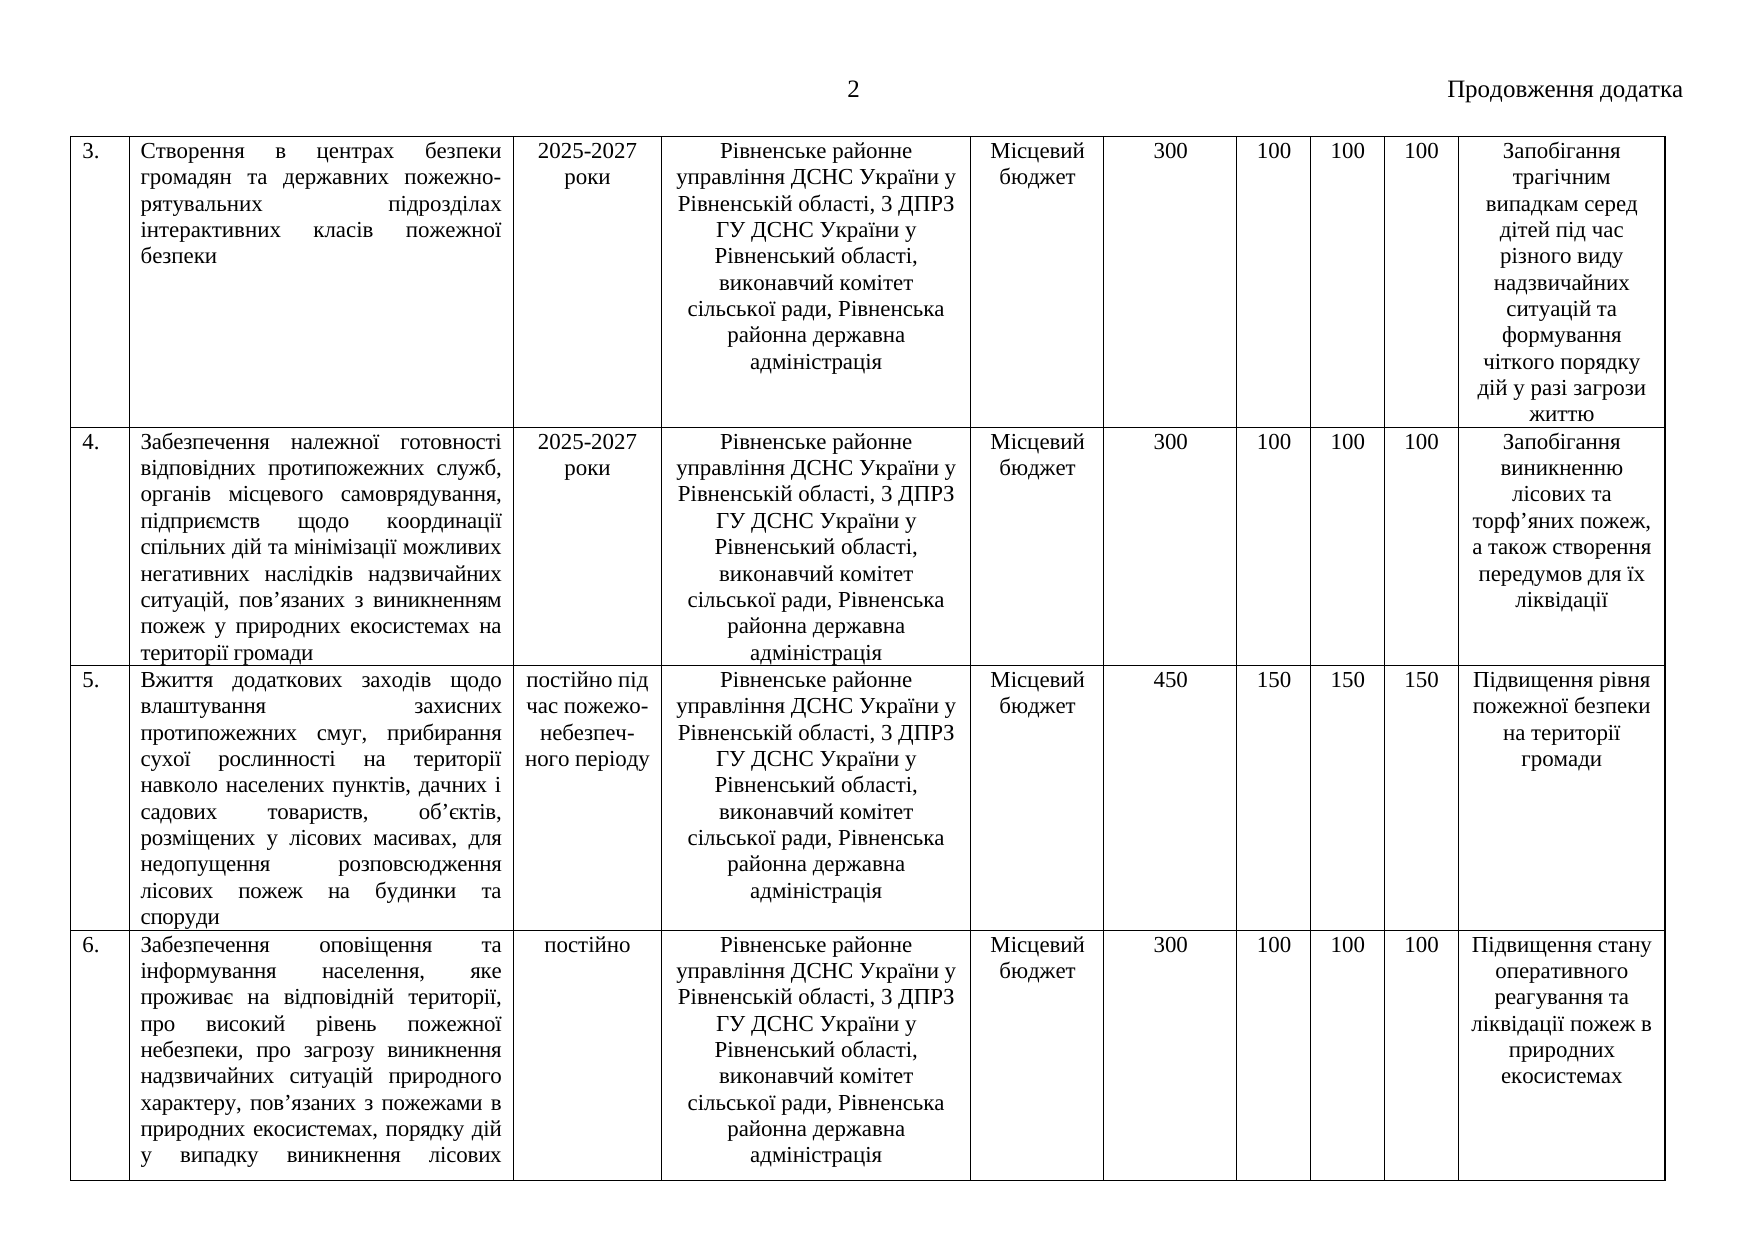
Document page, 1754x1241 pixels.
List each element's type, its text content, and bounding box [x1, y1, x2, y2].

table_cell 100 [1385, 137, 1458, 427]
table_cell постійно під час пожежо-небезпеч-ного періоду [514, 666, 661, 929]
table_cell 100 [1237, 931, 1310, 1180]
table_cell 300 [1104, 931, 1236, 1180]
table_cell 300 [1104, 428, 1236, 665]
table_cell Запобігання виникненню лісових та торф’яних пожеж, а також створення передумов для їх ліквідації [1459, 428, 1664, 665]
table_cell 300 [1104, 137, 1236, 427]
table_cell 6. [71, 931, 129, 1180]
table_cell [662, 931, 970, 1180]
table_cell 5. [71, 666, 129, 929]
table_cell 150 [1385, 666, 1458, 929]
table_cell 2025-2027 роки [514, 428, 661, 665]
table_cell 450 [1104, 666, 1236, 929]
table_cell 150 [1311, 666, 1384, 929]
table_cell 100 [1237, 428, 1310, 665]
table_cell 2025-2027 роки [514, 137, 661, 427]
table_cell 4. [71, 428, 129, 665]
table_cell 100 [1311, 428, 1384, 665]
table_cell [130, 931, 513, 1180]
table_cell 150 [1237, 666, 1310, 929]
table_cell Підвищення рівня пожежної безпеки на території громади [1459, 666, 1664, 929]
table_cell Місцевий бюджет [971, 666, 1103, 929]
table_cell 100 [1311, 137, 1384, 427]
table_cell 100 [1311, 931, 1384, 1180]
table_cell Створення в центрах безпеки громадян та державних пожежно-рятувальних підрозділах інтерактивних класів пожежної безпеки [130, 137, 513, 427]
table_cell Запобігання трагічним випадкам серед дітей під час різного виду надзвичайних ситуацій та формування чіткого порядку дій у разі загрози життю [1459, 137, 1664, 427]
table_cell 100 [1237, 137, 1310, 427]
table_cell Місцевий бюджет [971, 931, 1103, 1180]
table_cell Місцевий бюджет [971, 428, 1103, 665]
table_cell 100 [1385, 931, 1458, 1180]
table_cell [1459, 931, 1664, 1180]
table_cell 3. [71, 137, 129, 427]
table_cell Забезпечення належної готовності відповідних протипожежних служб, органів місцевого самоврядування, підприємств щодо координації спільних дій та мінімізації можливих негативних наслідків надзвичайних ситуацій, пов’язаних з виникненням пожеж у природних екосистемах на території громади [130, 428, 513, 665]
table_cell Місцевий бюджет [971, 137, 1103, 427]
table_cell Вжиття додаткових заходів щодо влаштування захисних протипожежних смуг, прибирання cyxoï рослинності на території навколо населених пунктів, дачних i садових товариств, об’єктів, розміщених у лісових масивах, для недопущення розповсюдження лісових пожеж на будинки та споруди [130, 666, 513, 929]
table_cell 100 [1385, 428, 1458, 665]
table_cell постійно [514, 931, 661, 1180]
